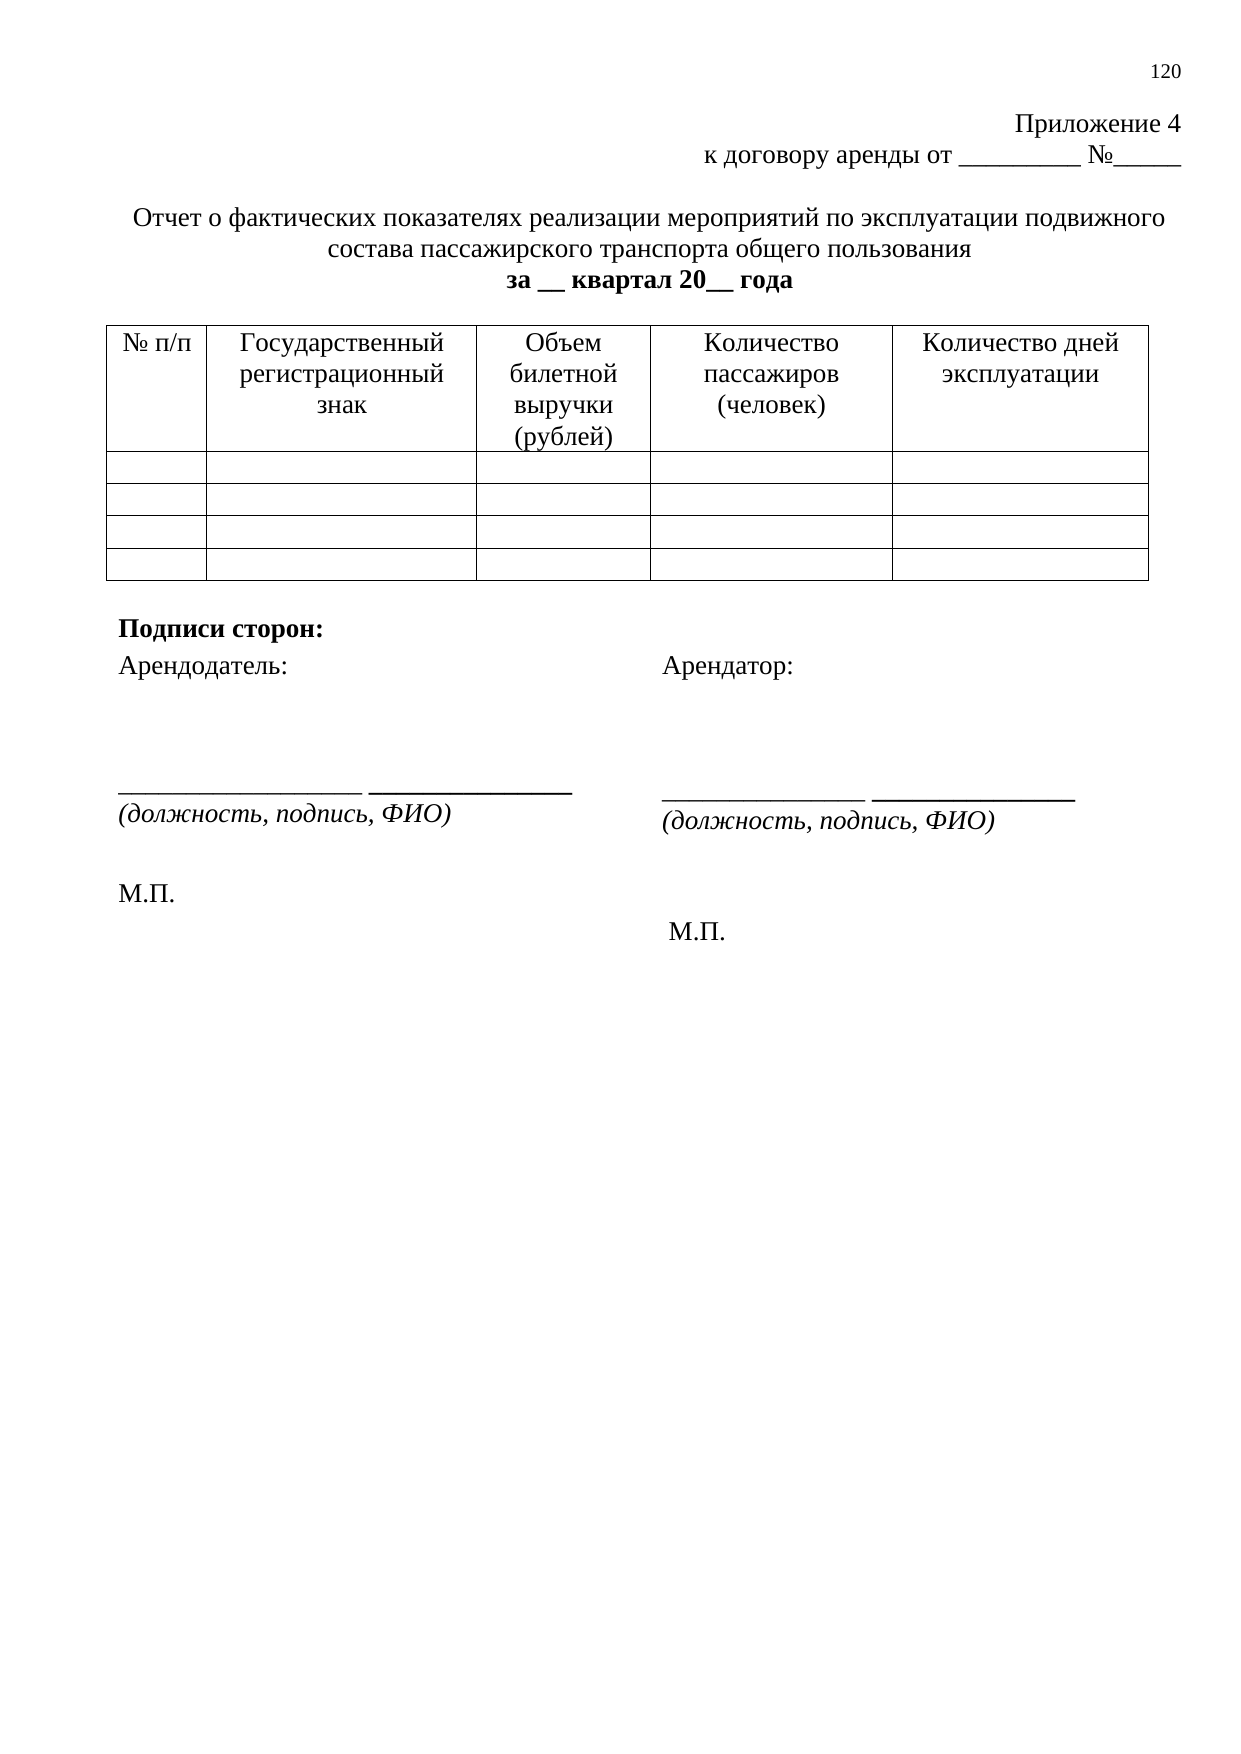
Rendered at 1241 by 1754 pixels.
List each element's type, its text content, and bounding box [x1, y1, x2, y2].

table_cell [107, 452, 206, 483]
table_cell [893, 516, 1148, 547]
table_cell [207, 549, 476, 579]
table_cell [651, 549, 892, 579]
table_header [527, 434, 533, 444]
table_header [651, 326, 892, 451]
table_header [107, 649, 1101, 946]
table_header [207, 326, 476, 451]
text к договору аренды от _________ №_____ [118, 138, 1181, 169]
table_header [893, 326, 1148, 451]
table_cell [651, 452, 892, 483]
text за __ квартал 20__ года [118, 263, 1181, 294]
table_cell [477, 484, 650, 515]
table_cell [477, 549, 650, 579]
text Подписи сторон: [118, 612, 1181, 643]
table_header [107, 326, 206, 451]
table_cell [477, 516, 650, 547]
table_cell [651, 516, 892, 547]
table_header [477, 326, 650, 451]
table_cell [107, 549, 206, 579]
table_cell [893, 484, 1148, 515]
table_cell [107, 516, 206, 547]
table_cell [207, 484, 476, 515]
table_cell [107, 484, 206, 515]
text Отчет о фактических показателях реализации мероприятий по эксплуатации подвижного состава пассажирского транспорта общего пользования [118, 201, 1181, 263]
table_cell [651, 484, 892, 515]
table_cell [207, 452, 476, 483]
text Приложение 4 [118, 107, 1181, 138]
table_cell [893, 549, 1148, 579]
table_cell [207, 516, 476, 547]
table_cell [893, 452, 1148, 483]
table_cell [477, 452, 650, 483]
